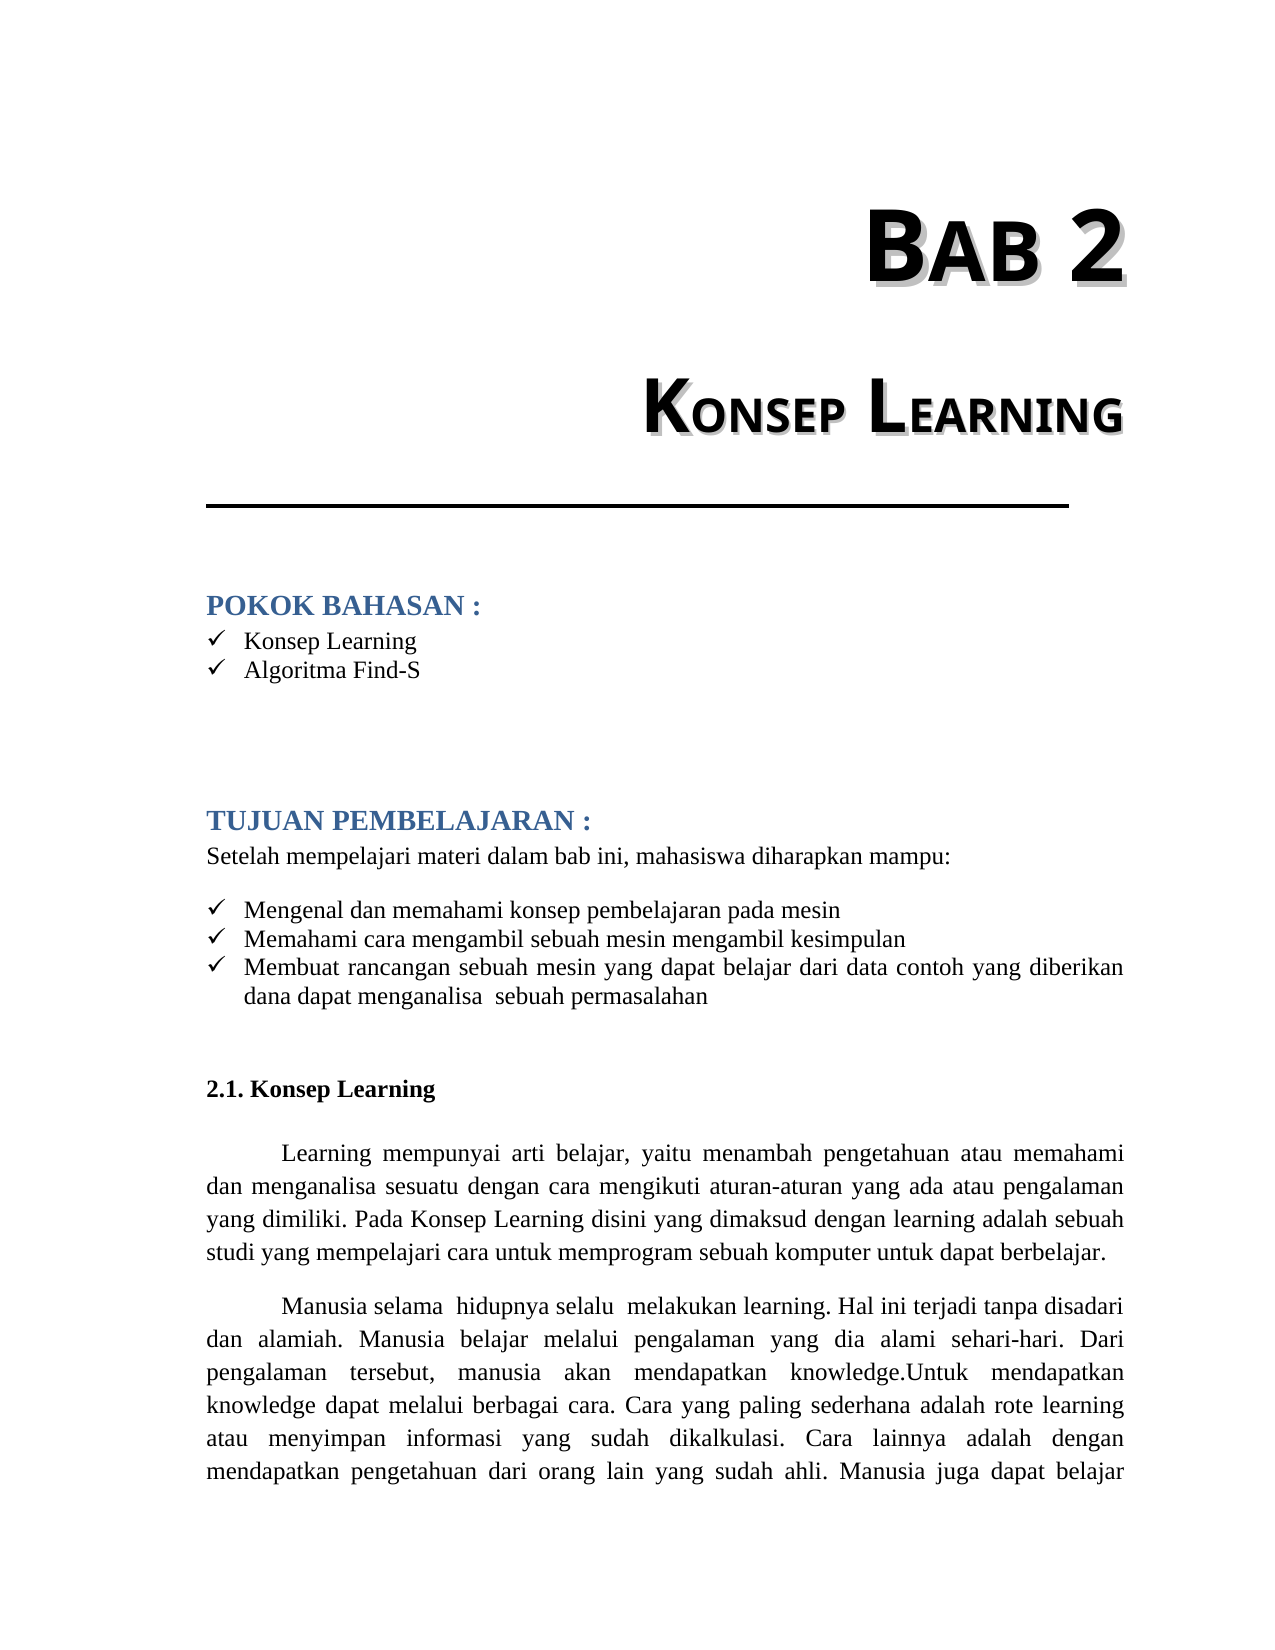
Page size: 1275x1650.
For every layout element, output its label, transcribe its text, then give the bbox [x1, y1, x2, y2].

text BAB 2 [206, 175, 1125, 311]
list Membuat rancangan sebuah mesin yang dapat belajar dari data contoh yang diberikan dana dapat menganalisa sebuah permasalahan [206, 952, 1125, 1010]
text Learning mempunyai arti belajar, yaitu menambah pengetahuan atau memahami dan menganalisa sesuatu dengan cara mengikuti aturan-aturan yang ada atau pengalaman yang dimiliki. Pada Konsep Learning disini yang dimaksud dengan learning adalah sebuah studi yang mempelajari cara untuk memprogram sebuah komputer untuk dapat berbelajar. [206, 1138, 1125, 1266]
subtitle TUJUAN PEMBELAJARAN : [206, 803, 1125, 836]
text 2.1. Konsep Learning [206, 1074, 1125, 1103]
text Konsep Learning [206, 352, 1125, 455]
list Algoritma Find-S [206, 655, 1125, 684]
list Mengenal dan memahami konsep pembelajaran pada mesin [206, 895, 1125, 924]
list Konsep Learning [206, 626, 1125, 655]
subtitle POKOK BAHASAN : [206, 588, 1125, 621]
list Memahami cara mengambil sebuah mesin mengambil kesimpulan [206, 924, 1125, 952]
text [206, 1291, 1125, 1485]
text Setelah mempelajari materi dalam bab ini, mahasiswa diharapkan mampu: [206, 841, 1122, 870]
